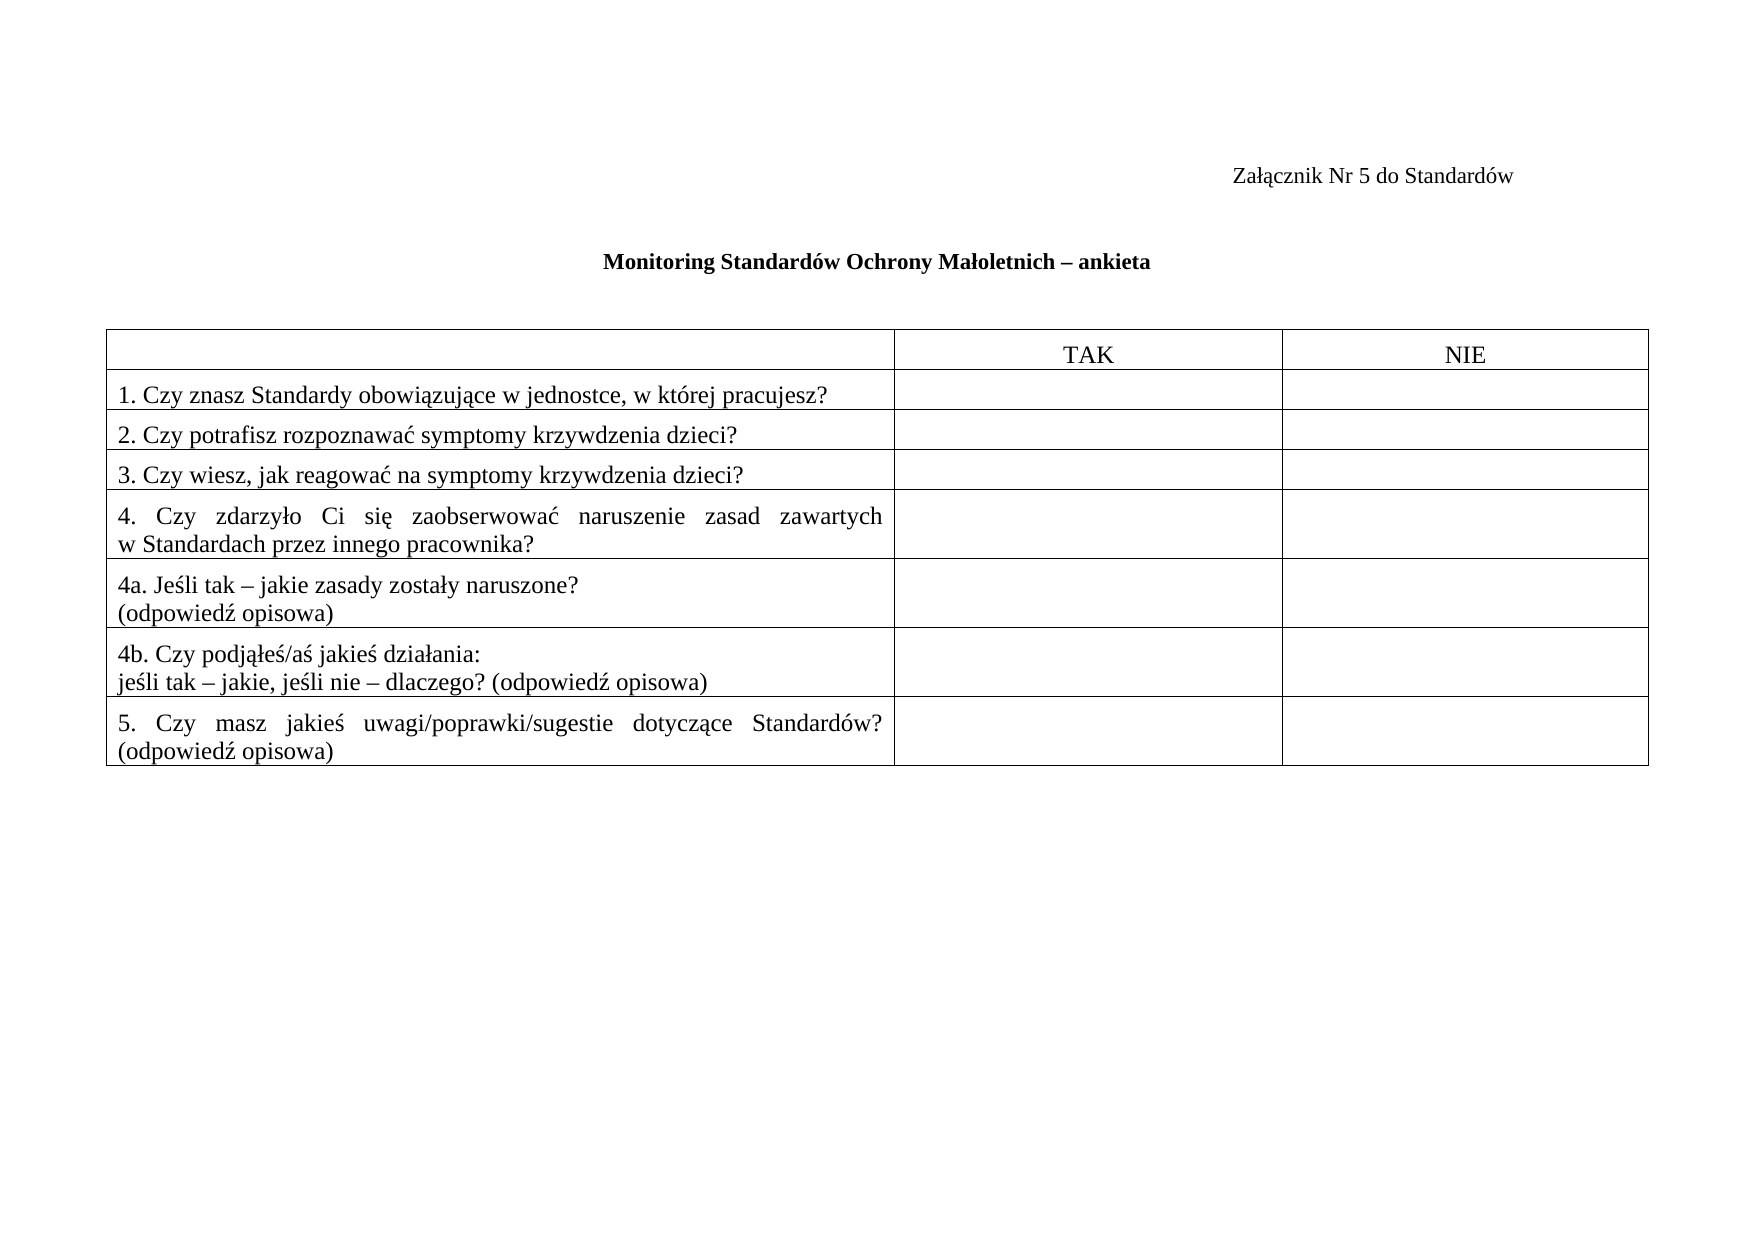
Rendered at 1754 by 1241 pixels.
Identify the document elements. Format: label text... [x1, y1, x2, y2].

table_cell [895, 410, 1282, 449]
table_cell [895, 697, 1282, 765]
table_cell [895, 370, 1282, 409]
table_cell 5. Czy masz jakieś uwagi/poprawki/sugestie dotyczące Standardów? (odpowiedź opisowa) [107, 697, 894, 765]
table_header [107, 330, 894, 369]
table_cell 1. Czy znasz Standardy obowiązujące w jednostce, w której pracujesz? [107, 370, 894, 409]
table_cell [1283, 628, 1648, 696]
text Załącznik Nr 5 do Standardów [1232, 160, 1648, 189]
table_cell [1283, 697, 1648, 765]
table_header TAK [895, 330, 1282, 369]
table_cell [1283, 559, 1648, 627]
table_cell [895, 559, 1282, 627]
table_header NIE [1283, 330, 1648, 369]
table_cell [1283, 410, 1648, 449]
table_cell 4a. Jeśli tak – jakie zasady zostały naruszone? (odpowiedź opisowa) [107, 559, 894, 627]
text Monitoring Standardów Ochrony Małoletnich – ankieta [106, 248, 1648, 275]
table_cell [1283, 490, 1648, 558]
table_cell [1283, 450, 1648, 489]
table_cell 4b. Czy podjąłeś/aś jakieś działania: jeśli tak – jakie, jeśli nie – dlaczego? (odpowiedź opisowa) [107, 628, 894, 696]
table_cell 4. Czy zdarzyło Ci się zaobserwować naruszenie zasad zawartych w Standardach przez innego pracownika? [107, 490, 894, 558]
table_cell 3. Czy wiesz, jak reagować na symptomy krzywdzenia dzieci? [107, 450, 894, 489]
table_cell 2. Czy potrafisz rozpoznawać symptomy krzywdzenia dzieci? [107, 410, 894, 449]
table_cell [895, 490, 1282, 558]
table_cell [895, 450, 1282, 489]
table_cell [895, 628, 1282, 696]
table_cell [1283, 370, 1648, 409]
